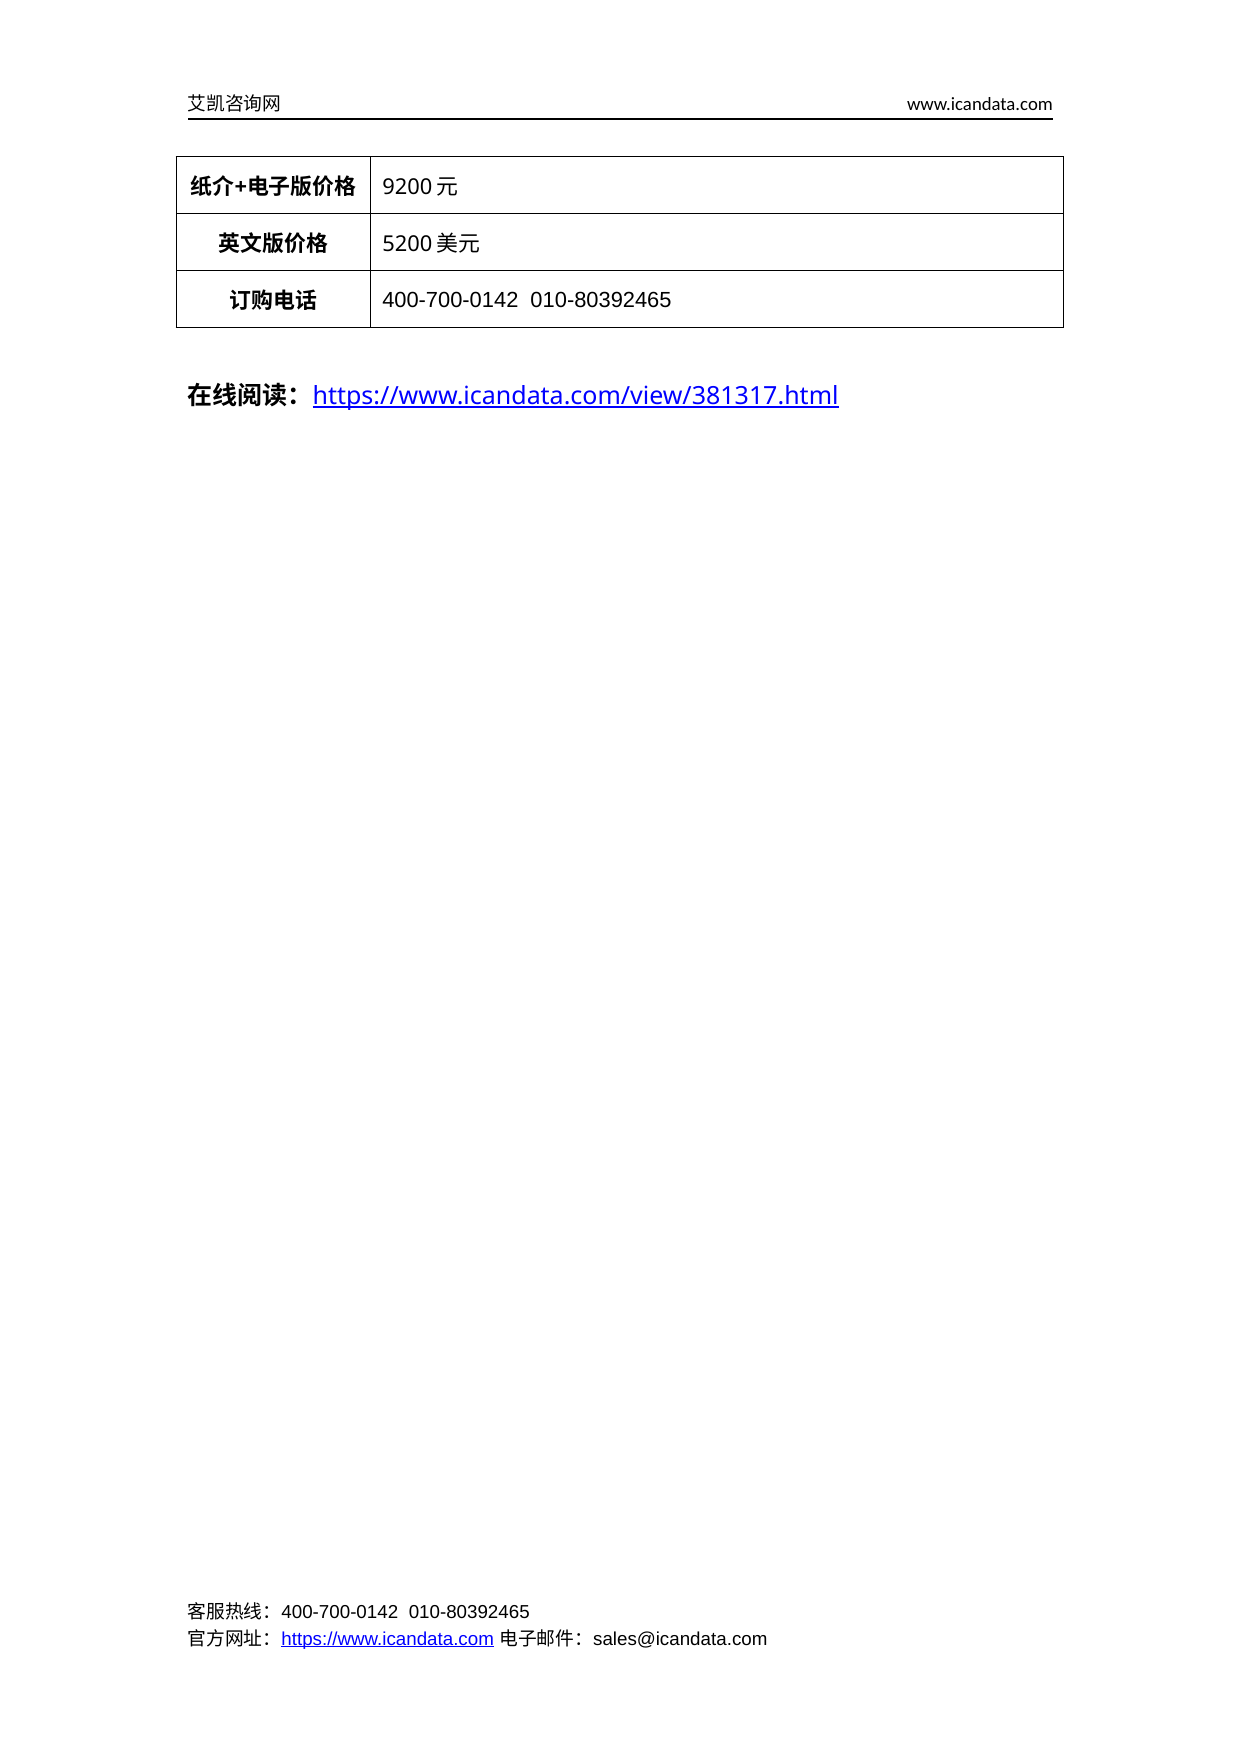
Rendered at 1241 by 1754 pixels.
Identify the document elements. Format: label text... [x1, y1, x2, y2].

table_cell 英文版价格 [177, 214, 370, 270]
table_cell 订购电话 [177, 271, 370, 327]
table_cell 5200美元 [371, 214, 1063, 270]
text 在线阅读：https://www.icandata.com/view/381317.html [187, 361, 1053, 426]
table_cell 纸介+电子版价格 [177, 157, 370, 213]
table_cell 9200元 [371, 157, 1063, 213]
table_cell 400-700-0142 010-80392465 [371, 271, 1063, 327]
